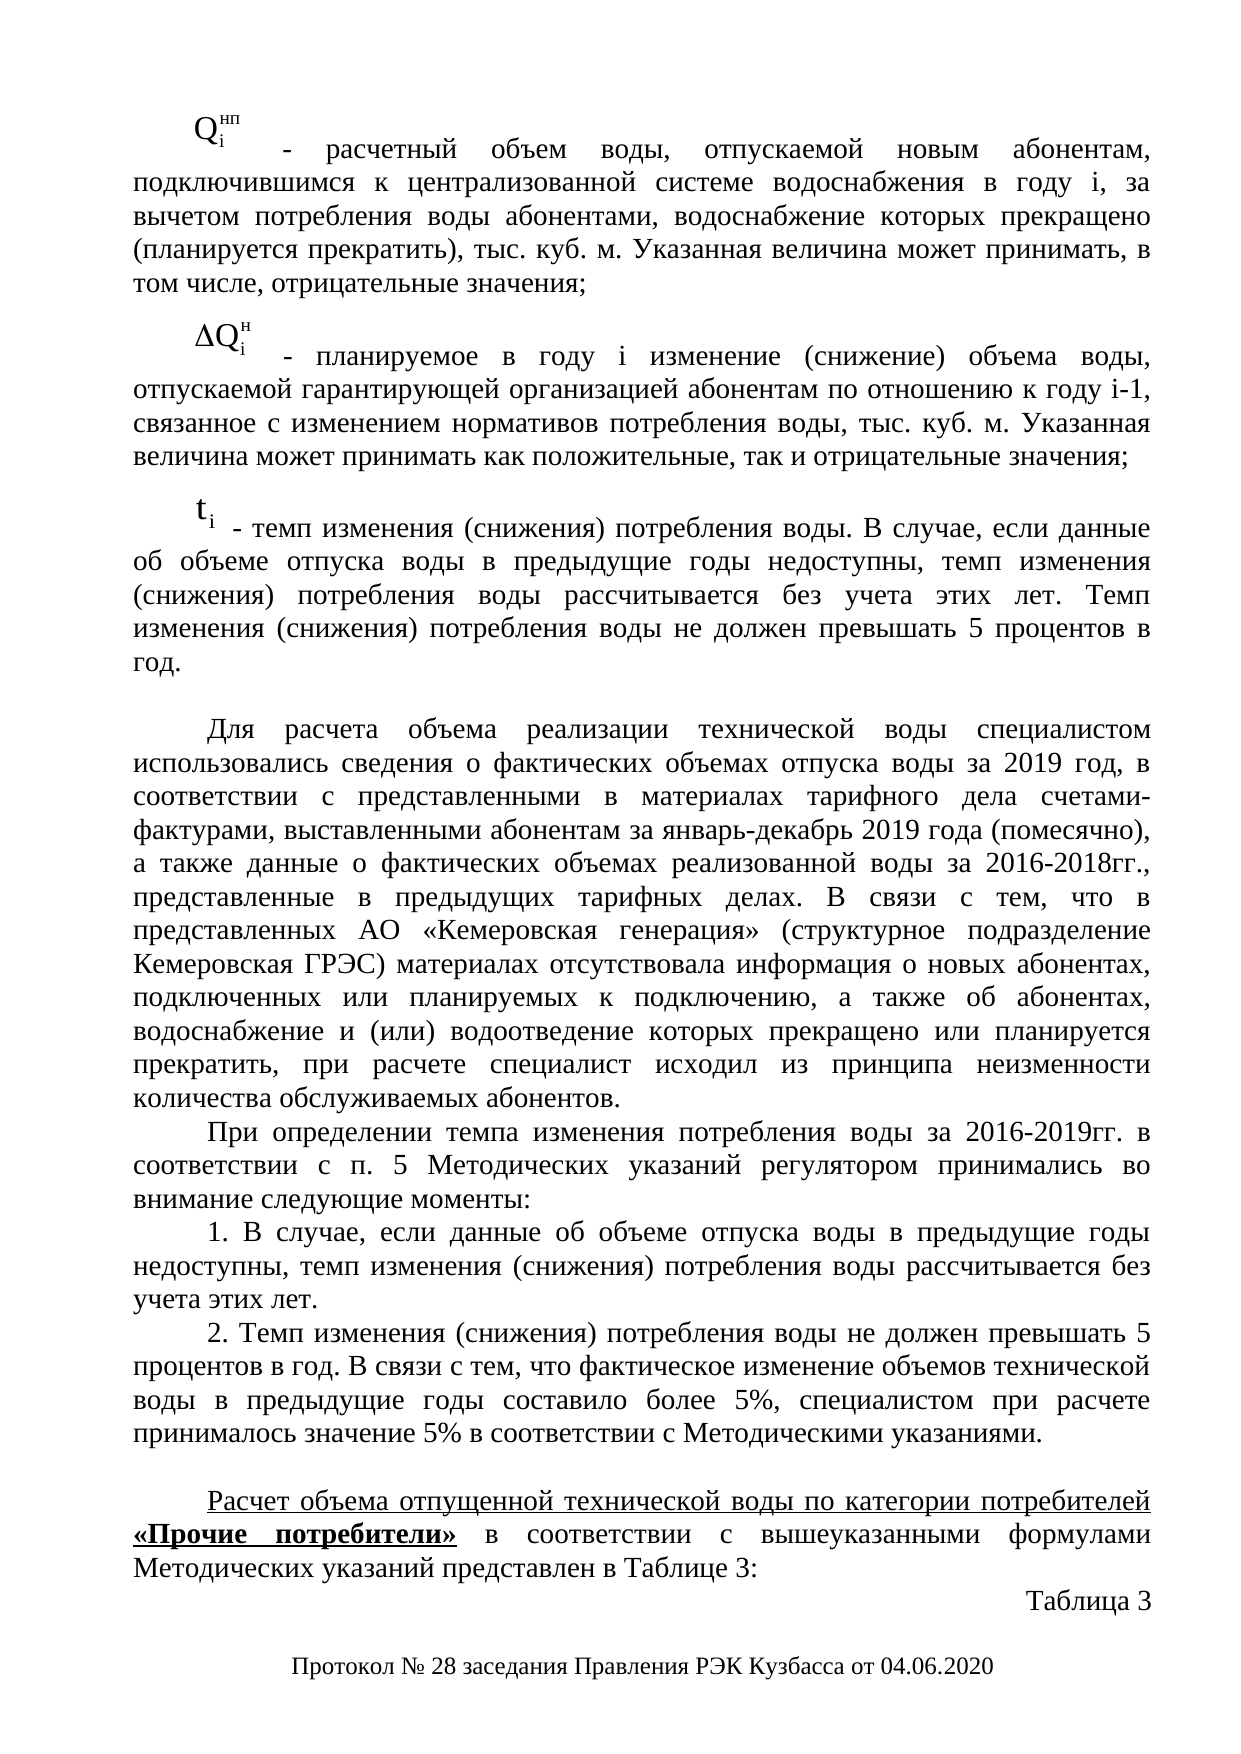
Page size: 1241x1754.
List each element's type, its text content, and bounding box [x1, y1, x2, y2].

text - расчетный объем воды, отпускаемой новым абонентам, подключившимся к централизованной системе водоснабжения в году i, за вычетом потребления воды абонентами, водоснабжение которых прекращено (планируется прекратить), тыс. куб. м. Указанная величина может принимать, в том числе, отрицательные значения; [133, 103, 1152, 298]
text При определении темпа изменения потребления воды за 2016-2019гг. в соответствии с п. 5 Методических указаний регулятором принимались во внимание следующие моменты: [133, 1114, 1152, 1214]
text Таблица 3 [133, 1583, 1152, 1617]
text 2. Темп изменения (снижения) потребления воды не должен превышать 5 процентов в год. В связи с тем, что фактическое изменение объемов технической воды в предыдущие годы составило более 5%, специалистом при расчете принималось значение 5% в соответствии с Методическими указаниями. [133, 1315, 1152, 1449]
text Для расчета объема реализации технической воды специалистом использовались сведения о фактических объемах отпуска воды за 2019 год, в соответствии с представленными в материалах тарифного дела счетами-фактурами, выставленными абонентам за январь-декабрь 2019 года (помесячно), а также данные о фактических объемах реализованной воды за 2016-2018гг., представленные в предыдущих тарифных делах. В связи с тем, что в представленных АО «Кемеровская генерация» (структурное подразделение Кемеровская ГРЭС) материалах отсутствовала информация о новых абонентах, подключенных или планируемых к подключению, а также об абонентах, водоснабжение и (или) водоотведение которых прекращено или планируется прекратить, при расчете специалист исходил из принципа неизменности количества обслуживаемых абонентов. [133, 711, 1152, 1114]
text - планируемое в году i изменение (снижение) объема воды, отпускаемой гарантирующей организацией абонентам по отношению к году i-1, связанное с изменением нормативов потребления воды, тыс. куб. м. Указанная величина может принимать как положительные, так и отрицательные значения; [133, 311, 1152, 472]
text - темп изменения (снижения) потребления воды. В случае, если данные об объеме отпуска воды в предыдущие годы недоступны, темп изменения (снижения) потребления воды рассчитывается без учета этих лет. Темп изменения (снижения) потребления воды не должен превышать 5 процентов в год. [133, 484, 1152, 678]
text Расчет объема отпущенной технической воды по категории потребителей «Прочие потребители» в соответствии с вышеуказанными формулами Методических указаний представлен в Таблице 3: [133, 1483, 1152, 1583]
text 1. В случае, если данные об объеме отпуска воды в предыдущие годы недоступны, темп изменения (снижения) потребления воды рассчитывается без учета этих лет. [133, 1214, 1152, 1315]
